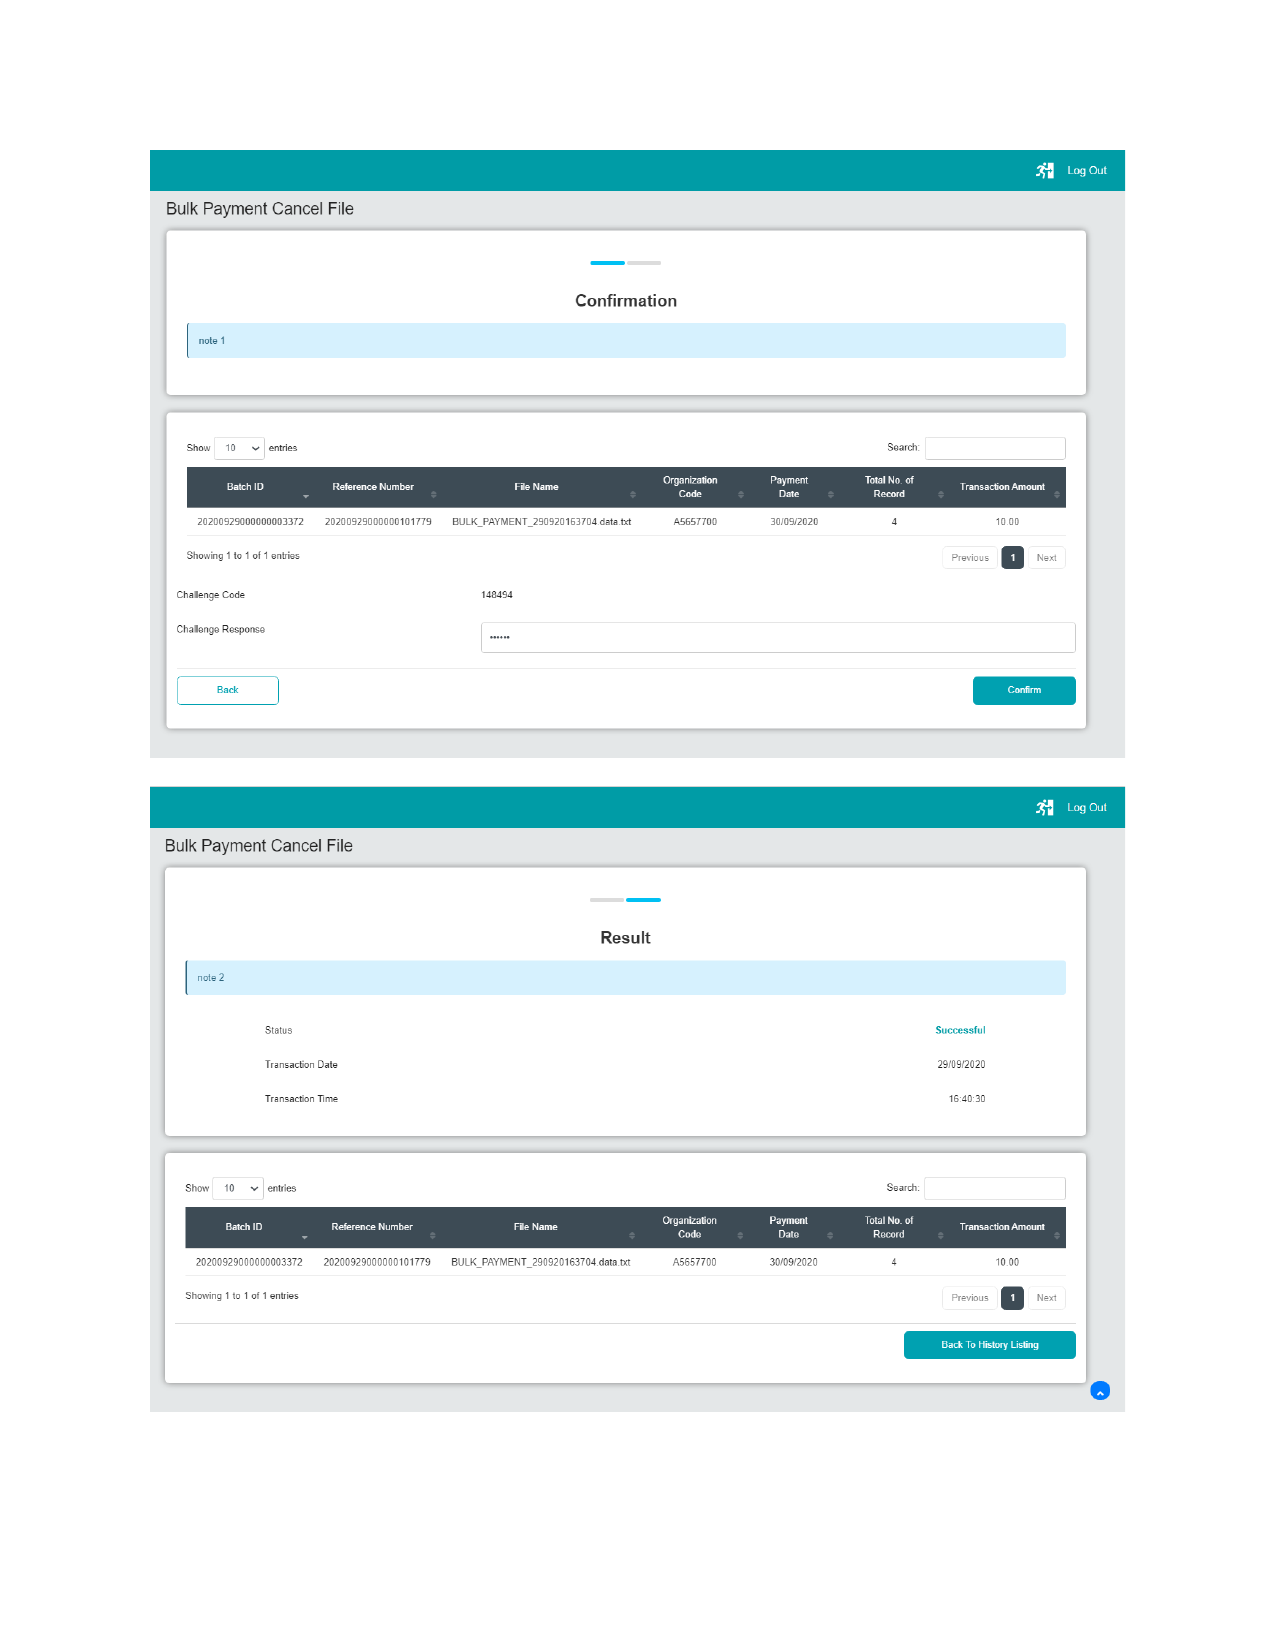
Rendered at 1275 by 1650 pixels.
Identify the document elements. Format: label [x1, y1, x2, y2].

picture [150, 150, 1125, 758]
picture [150, 786, 1125, 1412]
